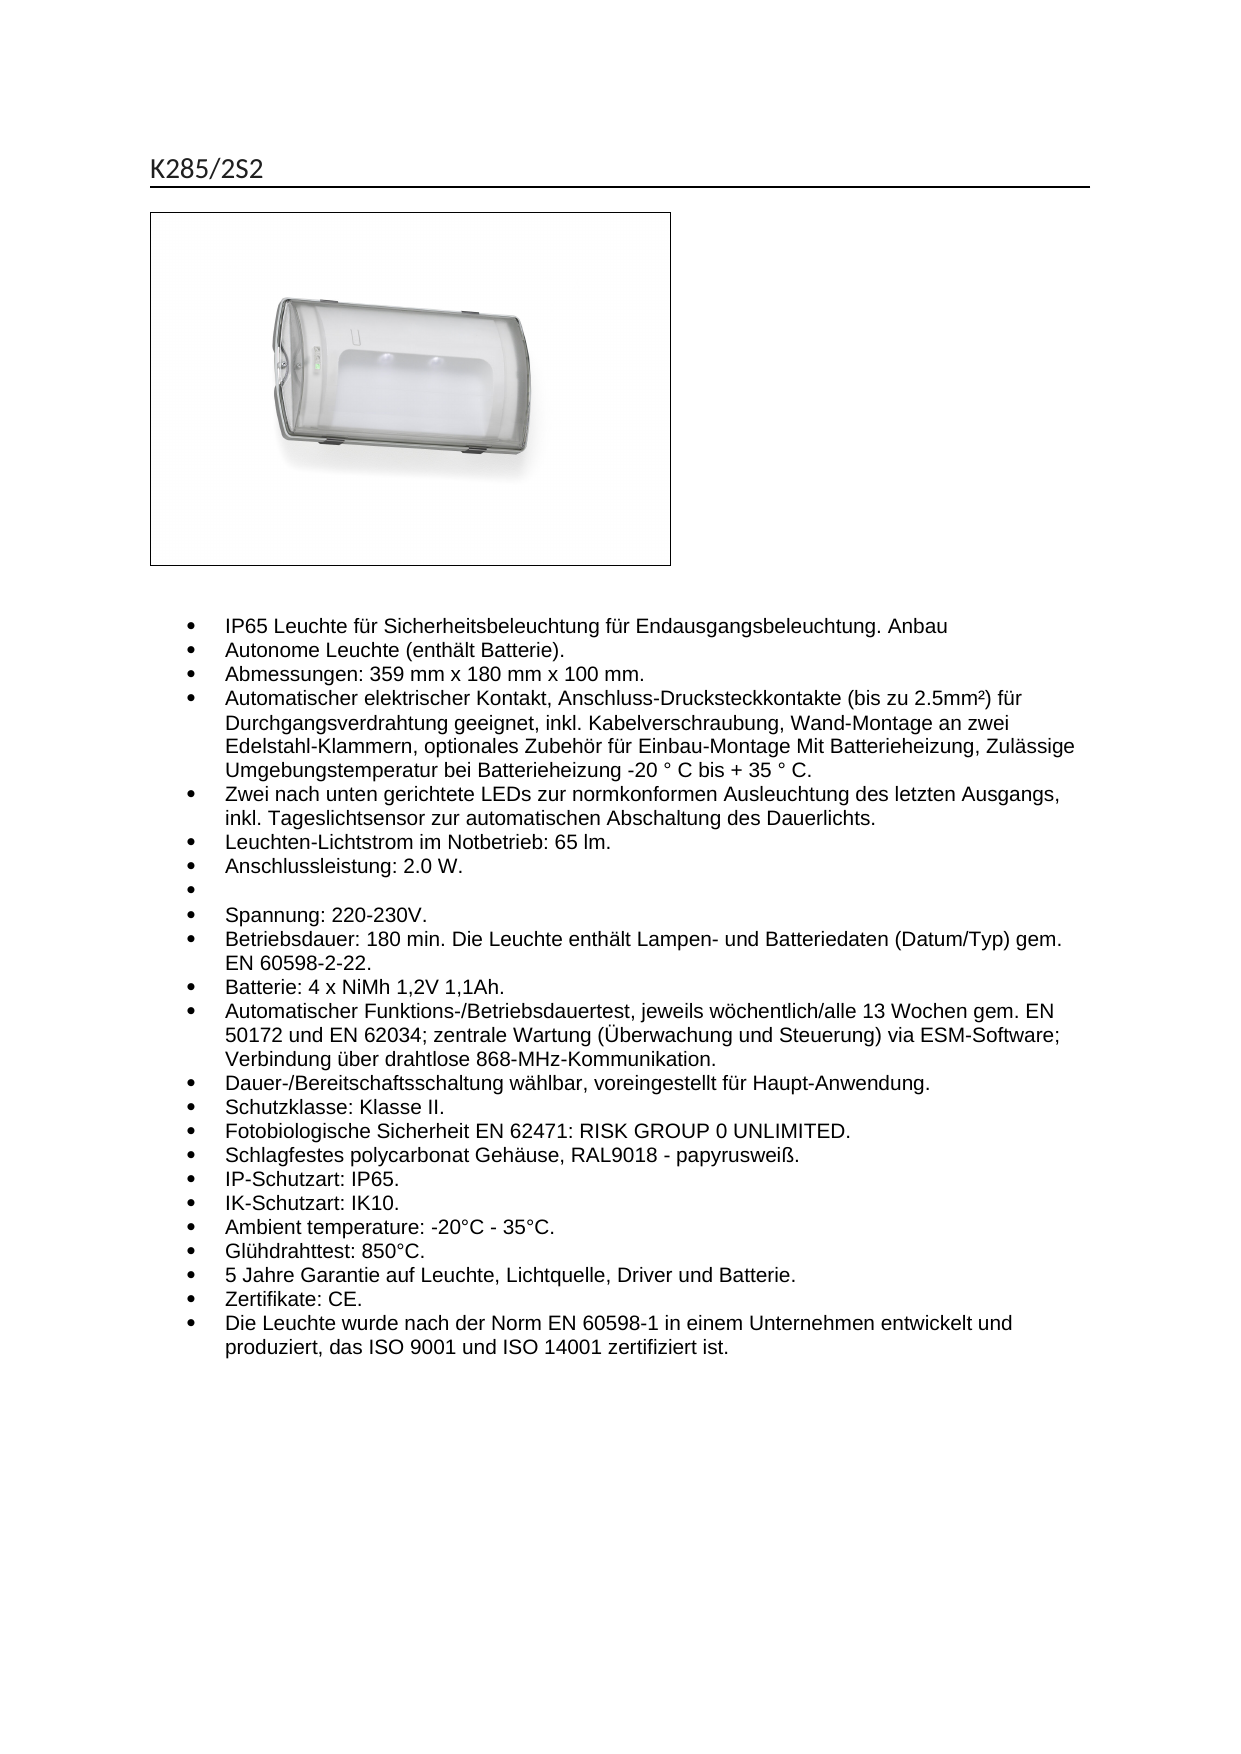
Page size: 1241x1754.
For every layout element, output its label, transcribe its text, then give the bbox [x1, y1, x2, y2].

list 5 Jahre Garantie auf Leuchte, Lichtquelle, Driver und Batterie. [187, 1263, 1090, 1287]
list Schlagfestes polycarbonat Gehäuse, RAL9018 - papyrusweiß. [187, 1143, 1090, 1167]
text K285/2S2 [150, 150, 1090, 186]
list Automatischer Funktions-/Betriebsdauertest, jeweils wöchentlich/alle 13 Wochen gem. EN 50172 und EN 62034; zentrale Wartung (Überwachung und Steuerung) via ESM-Software; Verbindung über drahtlose 868-MHz-Kommunikation. [187, 998, 1090, 1071]
list IK-Schutzart: IK10. [187, 1191, 1090, 1215]
list Betriebsdauer: 180 min. Die Leuchte enthält Lampen- und Batteriedaten (Datum/Typ) gem. EN 60598-2-22. [187, 926, 1090, 974]
list Automatischer elektrischer Kontakt, Anschluss-Drucksteckkontakte (bis zu 2.5mm²) für Durchgangsverdrahtung geeignet, inkl. Kabelverschraubung, Wand-Montage an zwei Edelstahl-Klammern, optionales Zubehör für Einbau-Montage Mit Batterieheizung, Zulässige Umgebungstemperatur bei Batterieheizung -20 ° C bis + 35 ° C. [187, 686, 1090, 782]
list Batterie: 4 x NiMh 1,2V 1,1Ah. [187, 974, 1090, 998]
picture [151, 213, 670, 565]
list IP65 Leuchte für Sicherheitsbeleuchtung für Endausgangsbeleuchtung. Anbau [187, 614, 1090, 638]
list Abmessungen: 359 mm x 180 mm x 100 mm. [187, 662, 1090, 686]
list Leuchten-Lichtstrom im Notbetrieb: 65 lm. [187, 830, 1090, 854]
list Zertifikate: CE. [187, 1287, 1090, 1311]
list IP-Schutzart: IP65. [187, 1167, 1090, 1191]
list Spannung: 220-230V. [187, 902, 1090, 926]
list Autonome Leuchte (enthält Batterie). [187, 638, 1090, 662]
list Glühdrahttest: 850°C. [187, 1239, 1090, 1263]
list Ambient temperature: -20°C - 35°C. [187, 1215, 1090, 1239]
list Fotobiologische Sicherheit EN 62471: RISK GROUP 0 UNLIMITED. [187, 1119, 1090, 1143]
list Zwei nach unten gerichtete LEDs zur normkonformen Ausleuchtung des letzten Ausgangs, inkl. Tageslichtsensor zur automatischen Abschaltung des Dauerlichts. [187, 782, 1090, 830]
list Dauer-/Bereitschaftsschaltung wählbar, voreingestellt für Haupt-Anwendung. [187, 1071, 1090, 1094]
list Die Leuchte wurde nach der Norm EN 60598-1 in einem Unternehmen entwickelt und produziert, das ISO 9001 und ISO 14001 zertifiziert ist. [187, 1311, 1090, 1359]
list Schutzklasse: Klasse II. [187, 1094, 1090, 1119]
list Anschlussleistung: 2.0 W. [187, 854, 1090, 878]
